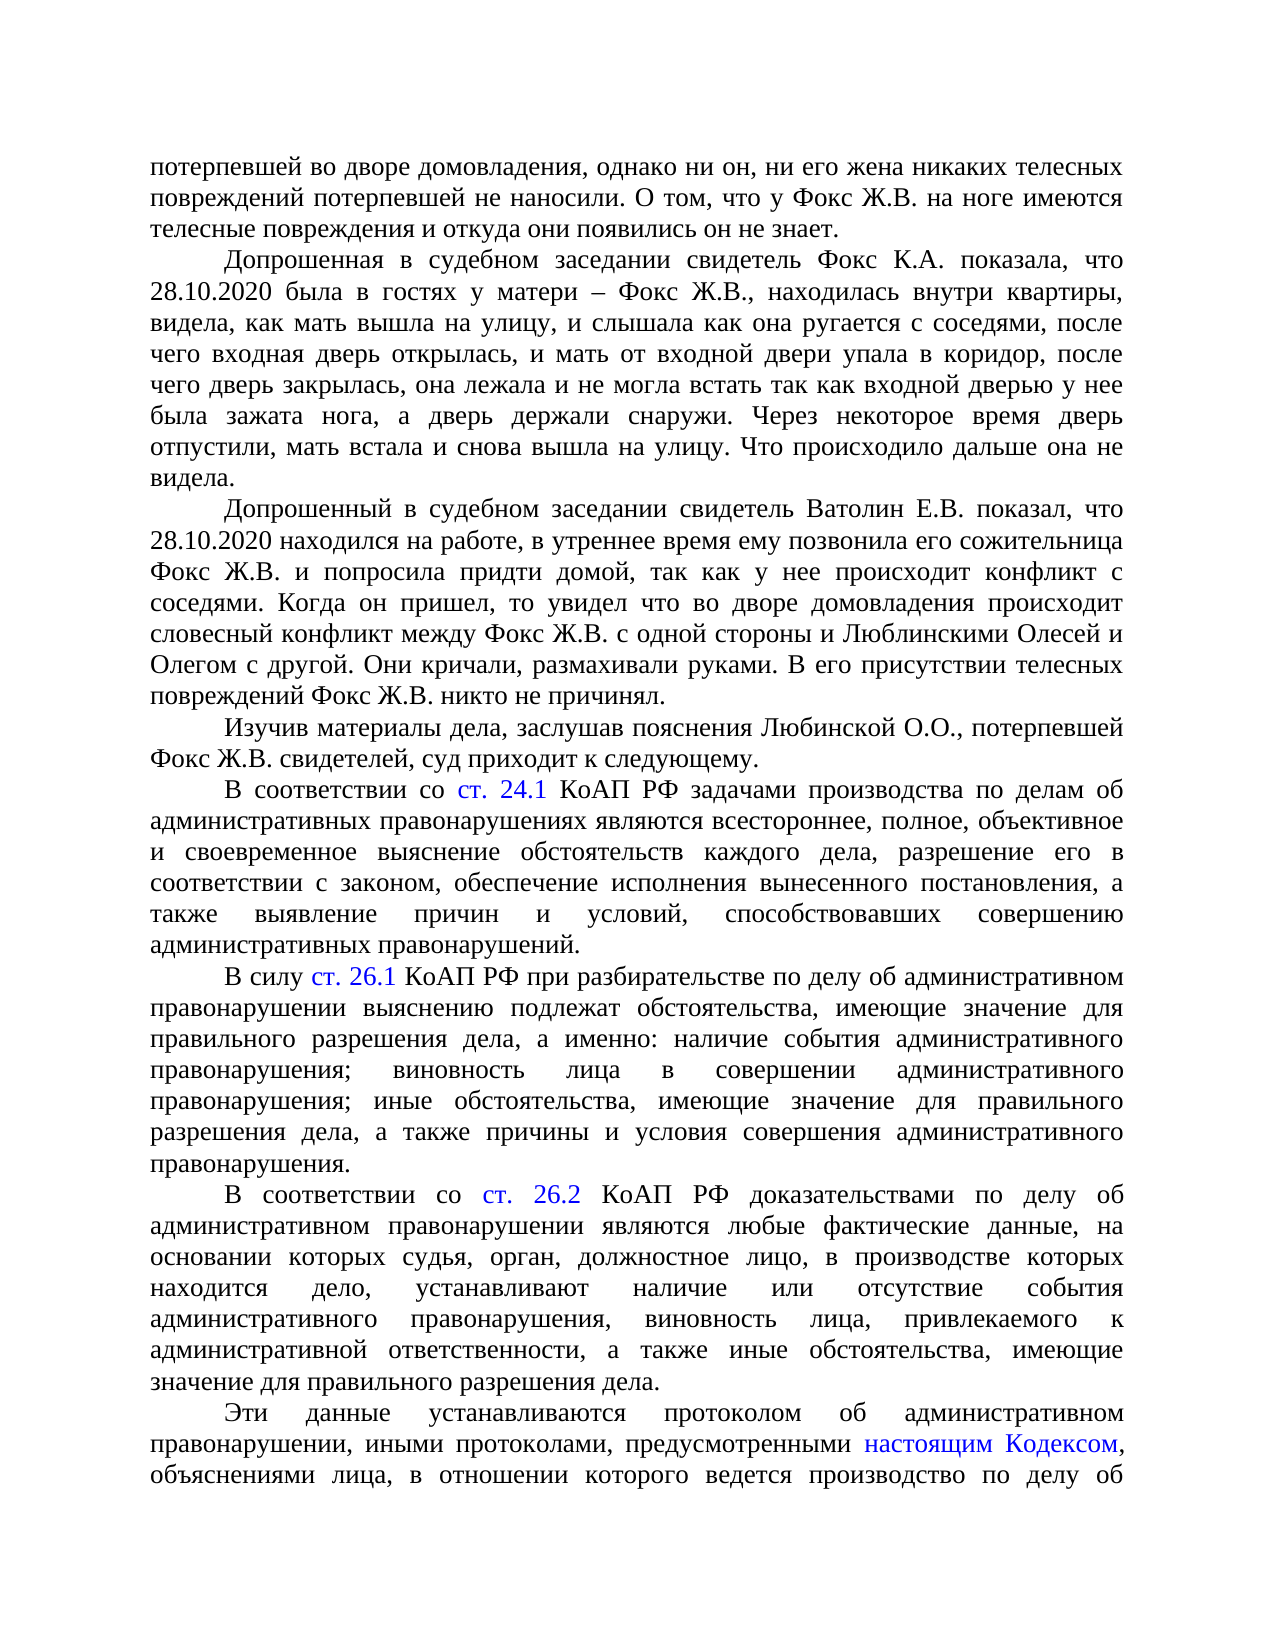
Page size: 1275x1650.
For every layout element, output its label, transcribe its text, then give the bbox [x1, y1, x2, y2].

text Допрошенный в судебном заседании свидетель Ватолин Е.В. показал, что 28.10.2020 находился на работе, в утреннее время ему позвонила его сожительница Фокс Ж.В. и попросила придти домой, так как у нее происходит конфликт с соседями. Когда он пришел, то увидел что во дворе домовладения происходит словесный конфликт между Фокс Ж.В. с одной стороны и Люблинскими Олесей и Олегом с другой. Они кричали, размахивали руками. В его присутствии телесных повреждений Фокс Ж.В. никто не причинял. [150, 493, 1125, 711]
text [150, 1396, 1125, 1489]
text Допрошенная в судебном заседании свидетель Фокс К.А. показала, что 28.10.2020 была в гостях у матери – Фокс Ж.В., находилась внутри квартиры, видела, как мать вышла на улицу, и слышала как она ругается с соседями, после чего входная дверь открылась, и мать от входной двери упала в коридор, после чего дверь закрылась, она лежала и не могла встать так как входной дверью у нее была зажата нога, а дверь держали снаружи. Через некоторое время дверь отпустили, мать встала и снова вышла на улицу. Что происходило дальше она не видела. [150, 243, 1125, 493]
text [150, 150, 1125, 243]
text В силу ст. 26.1 КоАП РФ при разбирательстве по делу об административном правонарушении выяснению подлежат обстоятельства, имеющие значение для правильного разрешения дела, а именно: наличие события административного правонарушения; виновность лица в совершении административного правонарушения; иные обстоятельства, имеющие значение для правильного разрешения дела, а также причины и условия совершения административного правонарушения. [150, 960, 1125, 1178]
text В соответствии со ст. 24.1 КоАП РФ задачами производства по делам об административных правонарушениях являются всестороннее, полное, объективное и своевременное выяснение обстоятельств каждого дела, разрешение его в соответствии с законом, обеспечение исполнения вынесенного постановления, а также выявление причин и условий, способствовавших совершению административных правонарушений. [150, 773, 1125, 960]
text Изучив материалы дела, заслушав пояснения Любинской О.О., потерпевшей Фокс Ж.В. свидетелей, суд приходит к следующему. [150, 711, 1125, 773]
text В соответствии со ст. 26.2 КоАП РФ доказательствами по делу об административном правонарушении являются любые фактические данные, на основании которых судья, орган, должностное лицо, в производстве которых находится дело, устанавливают наличие или отсутствие события административного правонарушения, виновность лица, привлекаемого к административной ответственности, а также иные обстоятельства, имеющие значение для правильного разрешения дела. [150, 1178, 1125, 1396]
